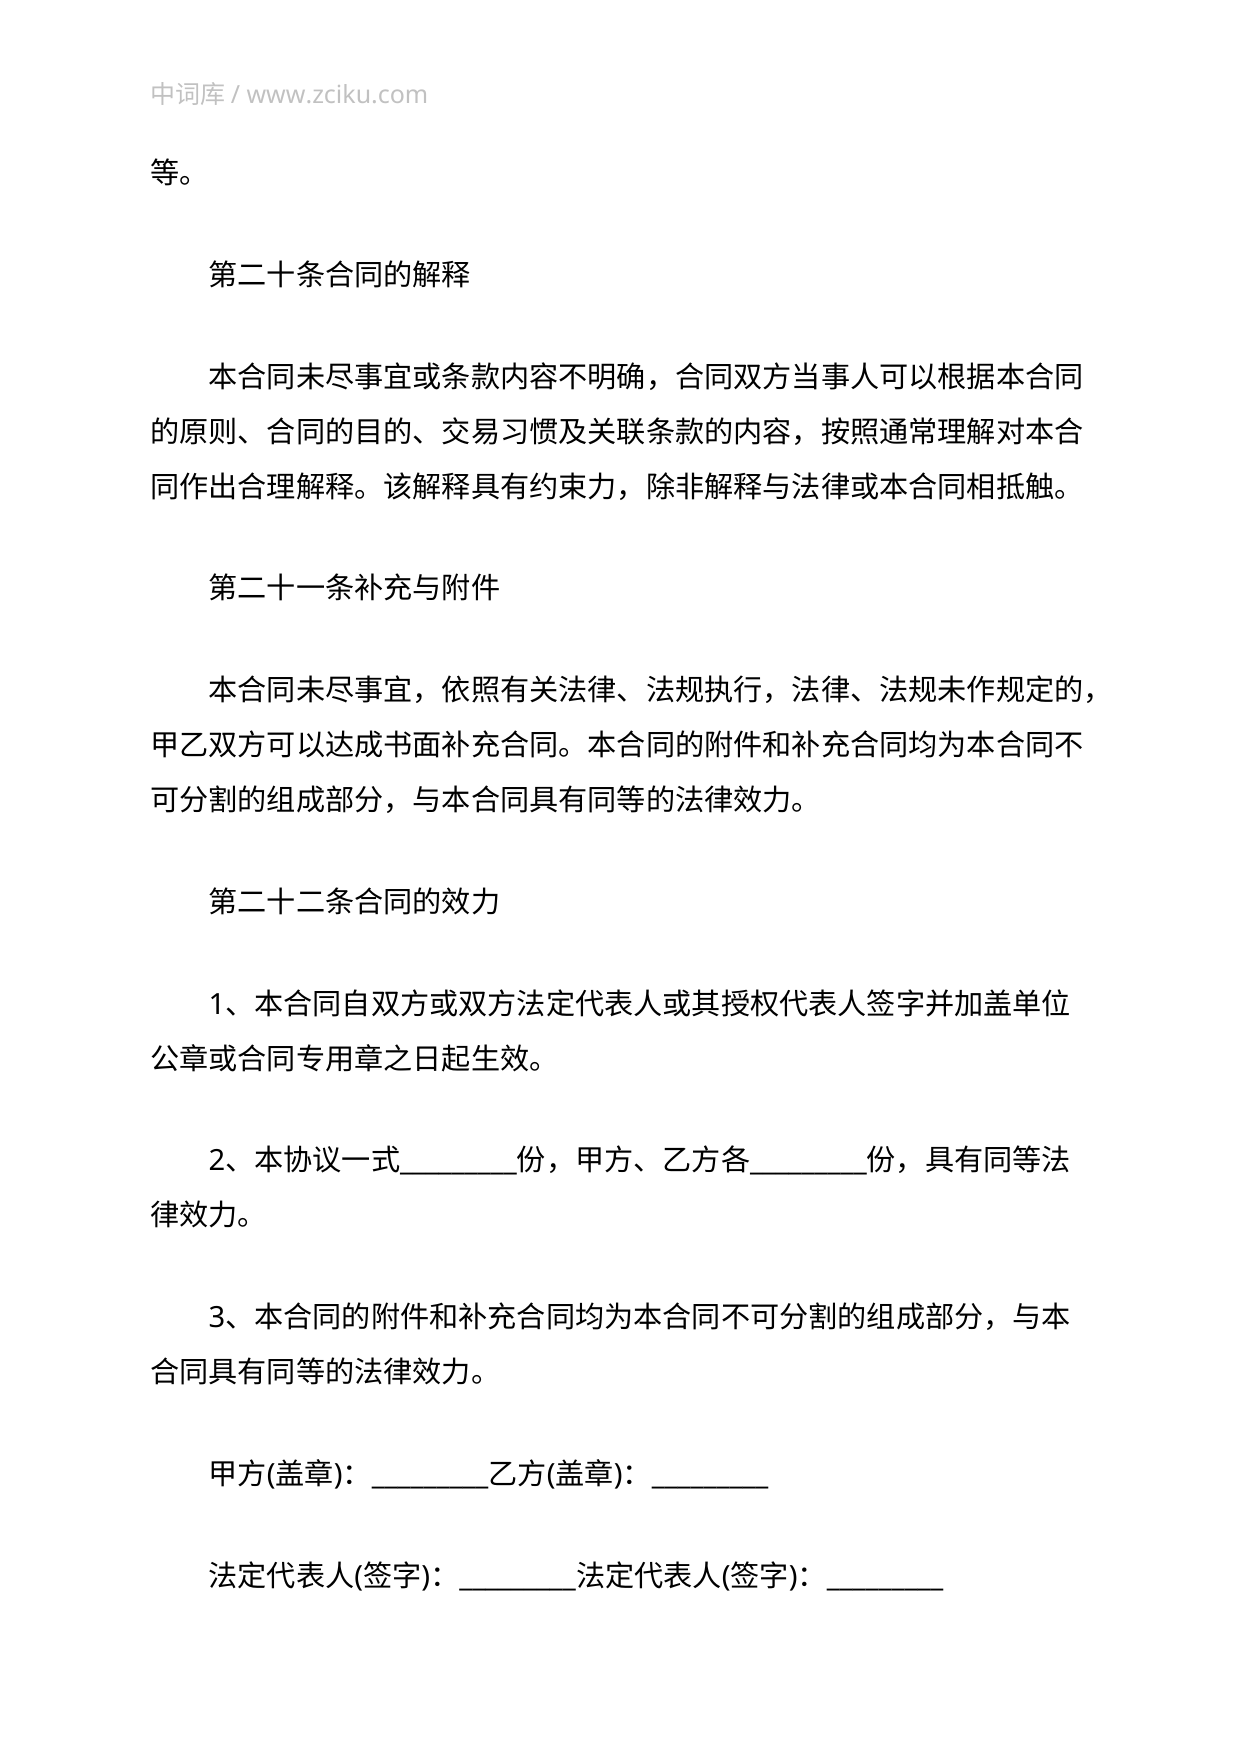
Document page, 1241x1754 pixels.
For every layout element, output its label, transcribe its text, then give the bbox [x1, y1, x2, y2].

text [150, 150, 1090, 192]
text 第二十一条补充与附件 [150, 565, 1090, 607]
text 本合同未尽事宜，依照有关法律、法规执行，法律、法规未作规定的，甲乙双方可以达成书面补充合同。本合同的附件和补充合同均为本合同不可分割的组成部分，与本合同具有同等的法律效力。 [150, 667, 1090, 819]
text 甲方(盖章)：_________乙方(盖章)：_________ [150, 1451, 1090, 1493]
text 第二十二条合同的效力 [150, 878, 1090, 921]
text 2、本协议一式_________份，甲方、乙方各_________份，具有同等法律效力。 [150, 1137, 1090, 1234]
text 3、本合同的附件和补充合同均为本合同不可分割的组成部分，与本合同具有同等的法律效力。 [150, 1294, 1090, 1391]
text 法定代表人(签字)：_________法定代表人(签字)：_________ [150, 1552, 1090, 1595]
text 本合同未尽事宜或条款内容不明确，合同双方当事人可以根据本合同的原则、合同的目的、交易习惯及关联条款的内容，按照通常理解对本合同作出合理解释。该解释具有约束力，除非解释与法律或本合同相抵触。 [150, 353, 1090, 506]
text 1、本合同自双方或双方法定代表人或其授权代表人签字并加盖单位公章或合同专用章之日起生效。 [150, 980, 1090, 1077]
text 第二十条合同的解释 [150, 252, 1090, 294]
